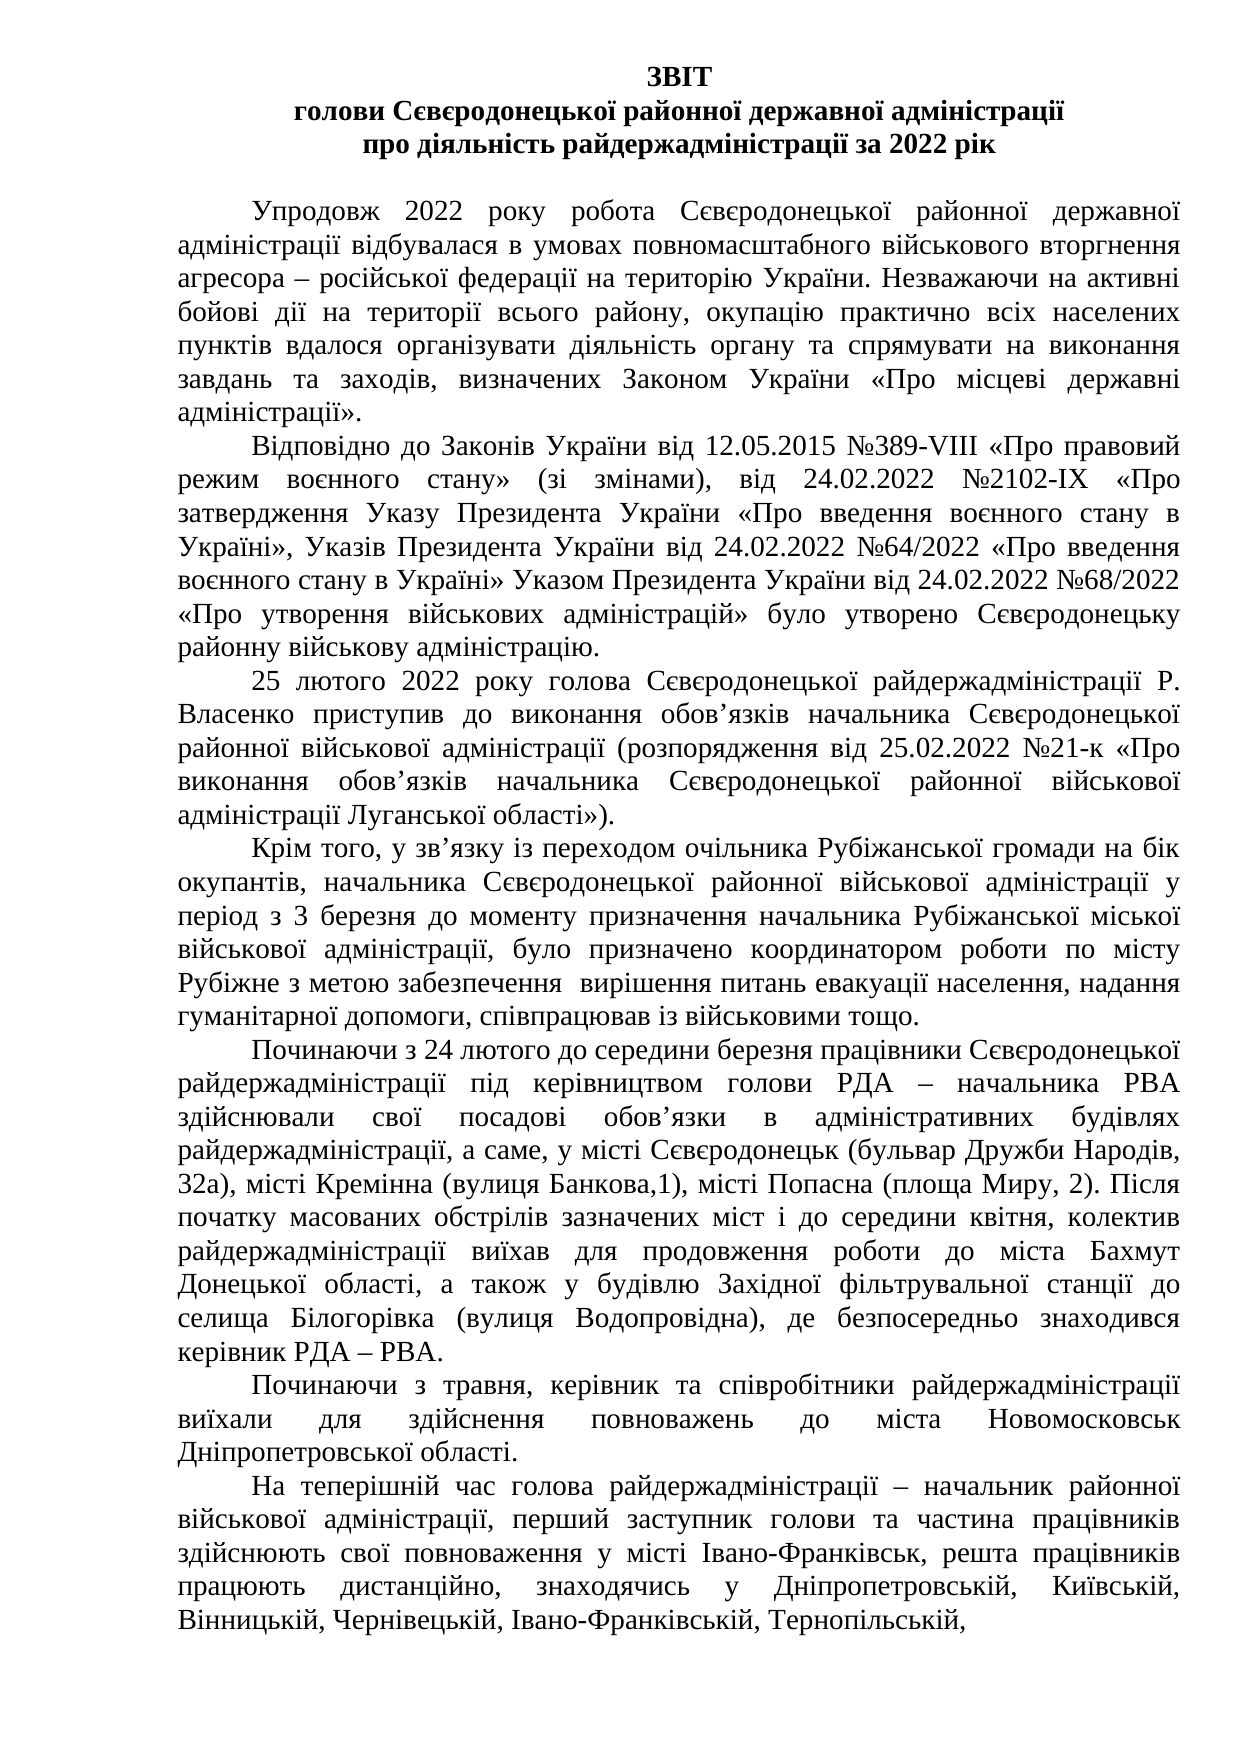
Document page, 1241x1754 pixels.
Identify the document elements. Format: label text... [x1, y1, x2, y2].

text про діяльність райдержадміністрації за 2022 рік [177, 126, 1181, 160]
text голови Сєвєродонецької районної державної адміністрації [177, 93, 1181, 126]
text На теперішній час голова райдержадміністрації – начальник районної військової адміністрації, перший заступник голови та частина працівників здійснюють свої повноваження у місті Івано-Франківськ, решта працівників працюють дистанційно, знаходячись у Дніпропетровській, Київській, Вінницькій, Чернівецькій, Івано-Франківській, Тернопільській, [177, 1468, 1181, 1636]
text Крім того, у зв’язку із переходом очільника Рубіжанської громади на бік окупантів, начальника Сєвєродонецької районної військової адміністрації у період з 3 березня до моменту призначення начальника Рубіжанської міської військової адміністрації, було призначено координатором роботи по місту Рубіжне з метою забезпечення вирішення питань евакуації населення, надання гуманітарної допомоги, співпрацював із військовими тощо. [177, 831, 1181, 1032]
text Починаючи з травня, керівник та співробітники райдержадміністрації виїхали для здійснення повноважень до міста Новомосковськ Дніпропетровської області. [177, 1367, 1181, 1468]
text 25 лютого 2022 року голова Сєвєродонецької райдержадміністрації Р. Власенко приступив до виконання обов’язків начальника Сєвєродонецької районної військової адміністрації (розпорядження від 25.02.2022 №21-к «Про виконання обов’язків начальника Сєвєродонецької районної військової адміністрації Луганської області»). [177, 663, 1181, 831]
text Починаючи з 24 лютого до середини березня працівники Сєвєродонецької райдержадміністрації під керівництвом голови РДА – начальника РВА здійснювали свої посадові обов’язки в адміністративних будівлях райдержадміністрації, а саме, у місті Сєвєродонецьк (бульвар Дружби Народів, 32а), місті Кремінна (вулиця Банкова,1), місті Попасна (площа Миру, 2). Після початку масованих обстрілів зазначених міст і до середини квітня, колектив райдержадміністрації виїхав для продовження роботи до міста Бахмут Донецької області, а також у будівлю Західної фільтрувальної станції до селища Білогорівка (вулиця Водопровідна), де безпосередньо знаходився керівник РДА – РВА. [177, 1032, 1181, 1367]
text Упродовж 2022 року робота Сєвєродонецької районної державної адміністрації відбувалася в умовах повномасштабного військового вторгнення агресора – російської федерації на територію України. Незважаючи на активні бойові дії на території всього району, окупацію практично всіх населених пунктів вдалося організувати діяльність органу та спрямувати на виконання завдань та заходів, визначених Законом України «Про місцеві державні адміністрації». [177, 193, 1181, 428]
text Відповідно до Законів України від 12.05.2015 №389-VIII «Про правовий режим воєнного стану» (зі змінами), від 24.02.2022 №2102-ІХ «Про затвердження Указу Президента України «Про введення воєнного стану в Україні», Указів Президента України від 24.02.2022 №64/2022 «Про введення воєнного стану в Україні» Указом Президента України від 24.02.2022 №68/2022 «Про утворення військових адміністрацій» було утворено Сєвєродонецьку районну військову адміністрацію. [177, 428, 1181, 663]
text ЗВІТ [177, 59, 1181, 93]
